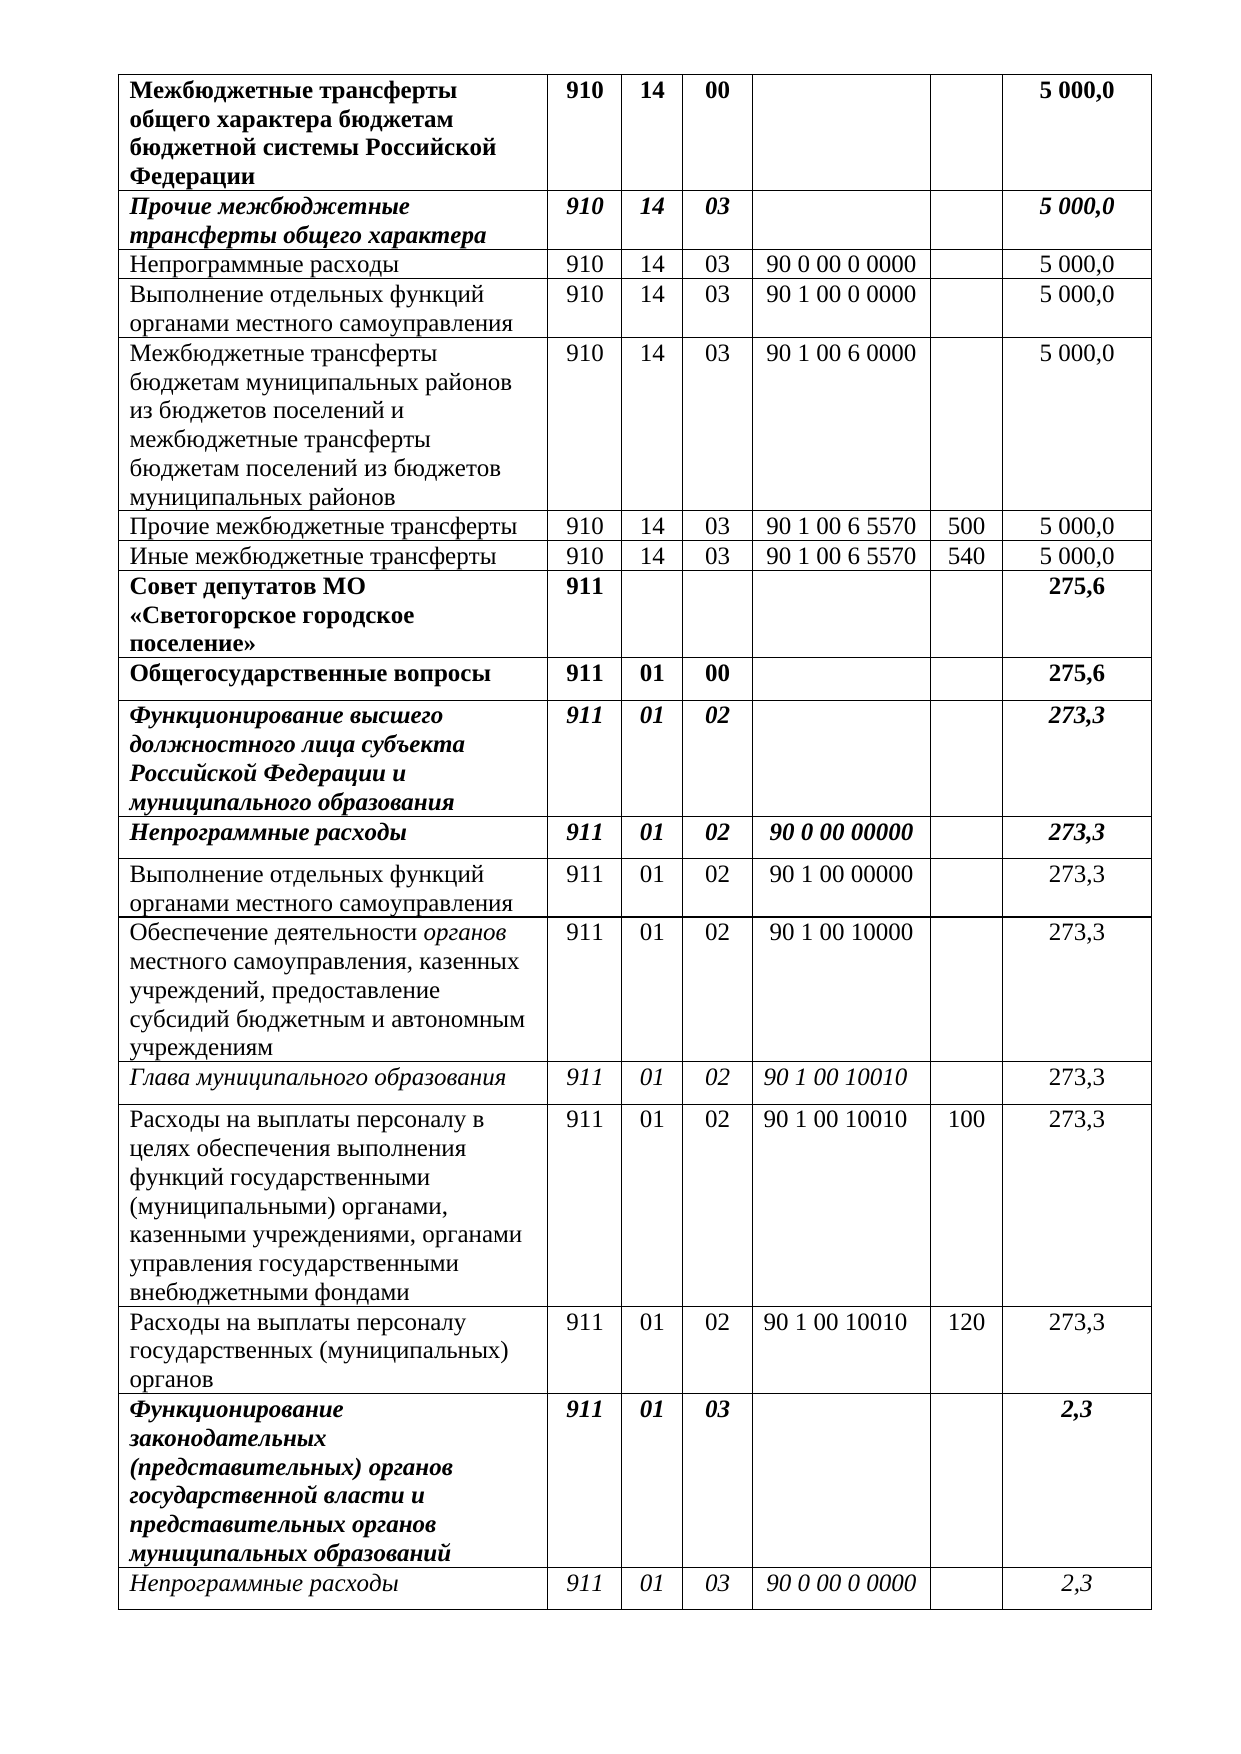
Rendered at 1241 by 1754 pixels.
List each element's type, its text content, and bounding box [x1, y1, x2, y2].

table_cell 03 [683, 511, 752, 540]
table_cell 5 000,0 [1003, 541, 1151, 570]
table_cell 90 1 00 6 5570 [753, 541, 930, 570]
table_cell 90 1 00 10010 [753, 1105, 930, 1306]
table_cell 911 [548, 817, 621, 858]
table_cell 911 [548, 658, 621, 699]
table_cell Выполнение отдельных функций органами местного самоуправления [119, 859, 547, 916]
table_cell 910 [548, 191, 621, 248]
table_cell 02 [683, 918, 752, 1061]
table_cell 910 [548, 511, 621, 540]
table_cell Расходы на выплаты персоналу в целях обеспечения выполнения функций государственными (муниципальными) органами, казенными учреждениями, органами управления государственными внебюджетными фондами [119, 1105, 547, 1306]
table_cell 910 [548, 338, 621, 510]
table_cell [753, 658, 930, 699]
table_cell [931, 191, 1002, 248]
table_cell 5 000,0 [1003, 75, 1151, 190]
table_cell [931, 338, 1002, 510]
table_cell 911 [548, 1568, 621, 1609]
table_cell [931, 817, 1002, 858]
table_cell 273,3 [1003, 859, 1151, 916]
table_cell 90 1 00 6 5570 [753, 511, 930, 540]
table_cell [753, 191, 930, 248]
table_cell [931, 1568, 1002, 1609]
table_cell 273,3 [1003, 701, 1151, 816]
table_cell [931, 1062, 1002, 1103]
table_cell 90 1 00 0 0000 [753, 279, 930, 337]
table_cell [753, 1394, 930, 1567]
table_cell 5 000,0 [1003, 338, 1151, 510]
table_cell 14 [622, 511, 682, 540]
table_cell 01 [622, 1568, 682, 1609]
table_cell 910 [548, 279, 621, 337]
table_cell 5 000,0 [1003, 250, 1151, 278]
table_cell [753, 571, 930, 657]
table_cell 273,3 [1003, 817, 1151, 858]
table_cell 01 [622, 859, 682, 916]
table_cell [931, 571, 1002, 657]
table_cell 14 [622, 75, 682, 190]
table_cell 910 [548, 75, 621, 190]
table_cell 03 [683, 338, 752, 510]
table_cell Совет депутатов МО «Светогорское городское поселение» [119, 571, 547, 657]
table_cell 14 [622, 541, 682, 570]
table_cell 00 [683, 658, 752, 699]
table_cell 01 [622, 1394, 682, 1567]
table_cell 03 [683, 191, 752, 248]
table_cell 02 [683, 701, 752, 816]
table_cell 90 1 00 00000 [753, 859, 930, 916]
table_cell 02 [683, 817, 752, 858]
table_cell [931, 279, 1002, 337]
table_cell [931, 859, 1002, 916]
table_cell 03 [683, 279, 752, 337]
table_cell 911 [548, 571, 621, 657]
table_cell 5 000,0 [1003, 279, 1151, 337]
table_cell 01 [622, 817, 682, 858]
table_cell [753, 701, 930, 816]
table_cell [931, 250, 1002, 278]
table_cell 90 1 00 10000 [753, 918, 930, 1061]
table_cell 910 [548, 250, 621, 278]
table_cell 100 [931, 1105, 1002, 1306]
table_cell Расходы на выплаты персоналу государственных (муниципальных) органов [119, 1307, 547, 1393]
table_cell [931, 75, 1002, 190]
table_cell [683, 571, 752, 657]
table_cell 14 [622, 250, 682, 278]
table_cell Прочие межбюджетные трансферты [119, 511, 547, 540]
table_cell Непрограммные расходы [119, 250, 547, 278]
table_cell 02 [683, 1105, 752, 1306]
table_cell 90 0 00 0 0000 [753, 250, 930, 278]
table_cell 02 [683, 859, 752, 916]
table_cell 500 [931, 511, 1002, 540]
table_cell 275,6 [1003, 571, 1151, 657]
table_cell [931, 1394, 1002, 1567]
table_cell 01 [622, 1105, 682, 1306]
table_cell 00 [683, 75, 752, 190]
table_cell Общегосударственные вопросы [119, 658, 547, 699]
table_cell 273,3 [1003, 918, 1151, 1061]
table_cell 911 [548, 1307, 621, 1393]
table_cell 03 [683, 1394, 752, 1567]
table_cell 273,3 [1003, 1307, 1151, 1393]
table_cell 01 [622, 918, 682, 1061]
table_cell 5 000,0 [1003, 191, 1151, 248]
table_cell 5 000,0 [1003, 511, 1151, 540]
table_cell [931, 918, 1002, 1061]
table_cell 90 1 00 10010 [753, 1062, 930, 1103]
table_cell Выполнение отдельных функций органами местного самоуправления [119, 279, 547, 337]
table_cell Обеспечение деятельности органов местного самоуправления, казенных учреждений, предоставление субсидий бюджетным и автономным учреждениям [119, 918, 547, 1061]
table_cell Непрограммные расходы [119, 817, 547, 858]
table_cell [931, 701, 1002, 816]
table_cell 14 [622, 279, 682, 337]
table_cell 911 [548, 1062, 621, 1103]
table_cell 911 [548, 859, 621, 916]
table_cell 120 [931, 1307, 1002, 1393]
table_cell 911 [548, 1394, 621, 1567]
table_cell 01 [622, 1307, 682, 1393]
table_cell 90 1 00 6 0000 [753, 338, 930, 510]
table_cell 273,3 [1003, 1062, 1151, 1103]
table_cell [753, 75, 930, 190]
table_cell 2,3 [1003, 1568, 1151, 1609]
table_cell 02 [683, 1307, 752, 1393]
table_cell 90 0 00 00000 [753, 817, 930, 858]
table_cell [622, 571, 682, 657]
table_cell Глава муниципального образования [119, 1062, 547, 1103]
table_cell Межбюджетные трансферты бюджетам муниципальных районов из бюджетов поселений и межбюджетные трансферты бюджетам поселений из бюджетов муниципальных районов [119, 338, 547, 510]
table_cell Функционирование законодательных (представительных) органов государственной власти и представительных органов муниципальных образований [119, 1394, 547, 1567]
table_cell 911 [548, 918, 621, 1061]
table_cell 2,3 [1003, 1394, 1151, 1567]
table_cell 03 [683, 250, 752, 278]
table_cell [931, 658, 1002, 699]
table_cell Иные межбюджетные трансферты [119, 541, 547, 570]
table_cell 14 [622, 191, 682, 248]
table_cell 273,3 [1003, 1105, 1151, 1306]
table_cell 01 [622, 658, 682, 699]
table_cell 90 1 00 10010 [753, 1307, 930, 1393]
table_cell 01 [622, 701, 682, 816]
table_cell 01 [622, 1062, 682, 1103]
table_cell 03 [683, 541, 752, 570]
table_cell 02 [683, 1062, 752, 1103]
table_cell 910 [548, 541, 621, 570]
table_cell 540 [931, 541, 1002, 570]
table_cell 90 0 00 0 0000 [753, 1568, 930, 1609]
table_cell 911 [548, 701, 621, 816]
table_cell Непрограммные расходы [119, 1568, 547, 1609]
table_cell Функционирование высшего должностного лица субъекта Российской Федерации и муниципального образования [119, 701, 547, 816]
table_cell Прочие межбюджетные трансферты общего характера [119, 191, 547, 248]
table_cell 275,6 [1003, 658, 1151, 699]
table_cell Межбюджетные трансферты общего характера бюджетам бюджетной системы Российской Федерации [119, 75, 547, 190]
table_cell 911 [548, 1105, 621, 1306]
table_cell 14 [622, 338, 682, 510]
table_cell 03 [683, 1568, 752, 1609]
